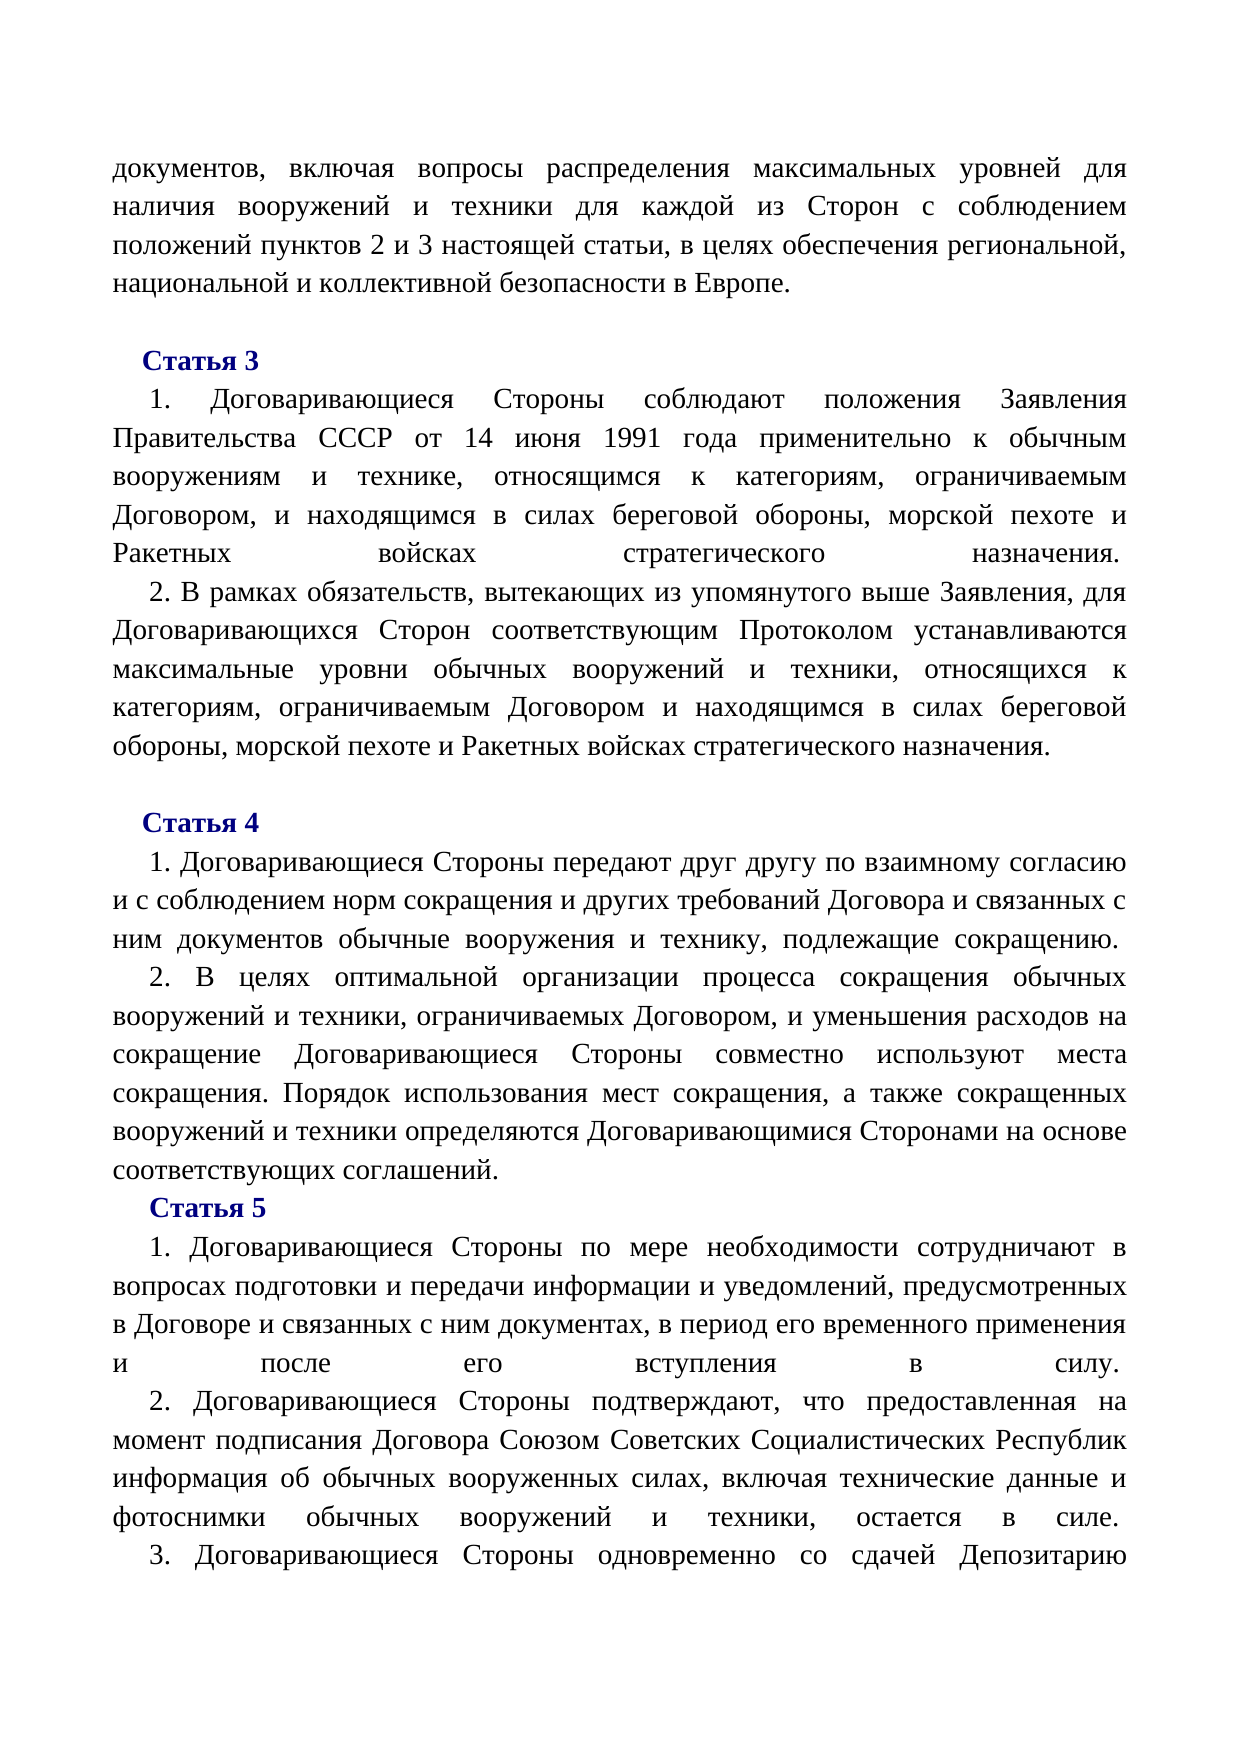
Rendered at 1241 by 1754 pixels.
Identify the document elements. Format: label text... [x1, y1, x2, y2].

text Статья 5 [112, 1191, 1128, 1224]
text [112, 150, 1128, 299]
text 1. Договаривающиеся Стороны соблюдают положения Заявления Правительства СССР от 14 июня 1991 года применительно к обычным вооружениям и технике, относящимся к категориям, ограничиваемым Договором, и находящимся в силах береговой обороны, морской пехоте и Ракетных войсках стратегического назначения. 2. В рамках обязательств, вытекающих из упомянутого выше Заявления, для Договаривающихся Сторон соответствующим Протоколом устанавливаются максимальные уровни обычных вооружений и техники, относящихся к категориям, ограничиваемым Договором и находящимся в силах береговой обороны, морской пехоте и Ракетных войсках стратегического назначения. [112, 381, 1128, 762]
text Статья 3 [112, 343, 1128, 376]
text 1. Договаривающиеся Стороны передают друг другу по взаимному согласию и с соблюдением норм сокращения и других требований Договора и связанных с ним документов обычные вооружения и технику, подлежащие сокращению. 2. В целях оптимальной организации процесса сокращения обычных вооружений и техники, ограничиваемых Договором, и уменьшения расходов на сокращение Договаривающиеся Стороны совместно используют места сокращения. Порядок использования мест сокращения, а также сокращенных вооружений и техники определяются Договаривающимися Сторонами на основе соответствующих соглашений. [112, 844, 1128, 1186]
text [112, 1229, 1128, 1571]
text Статья 4 [112, 805, 1128, 839]
